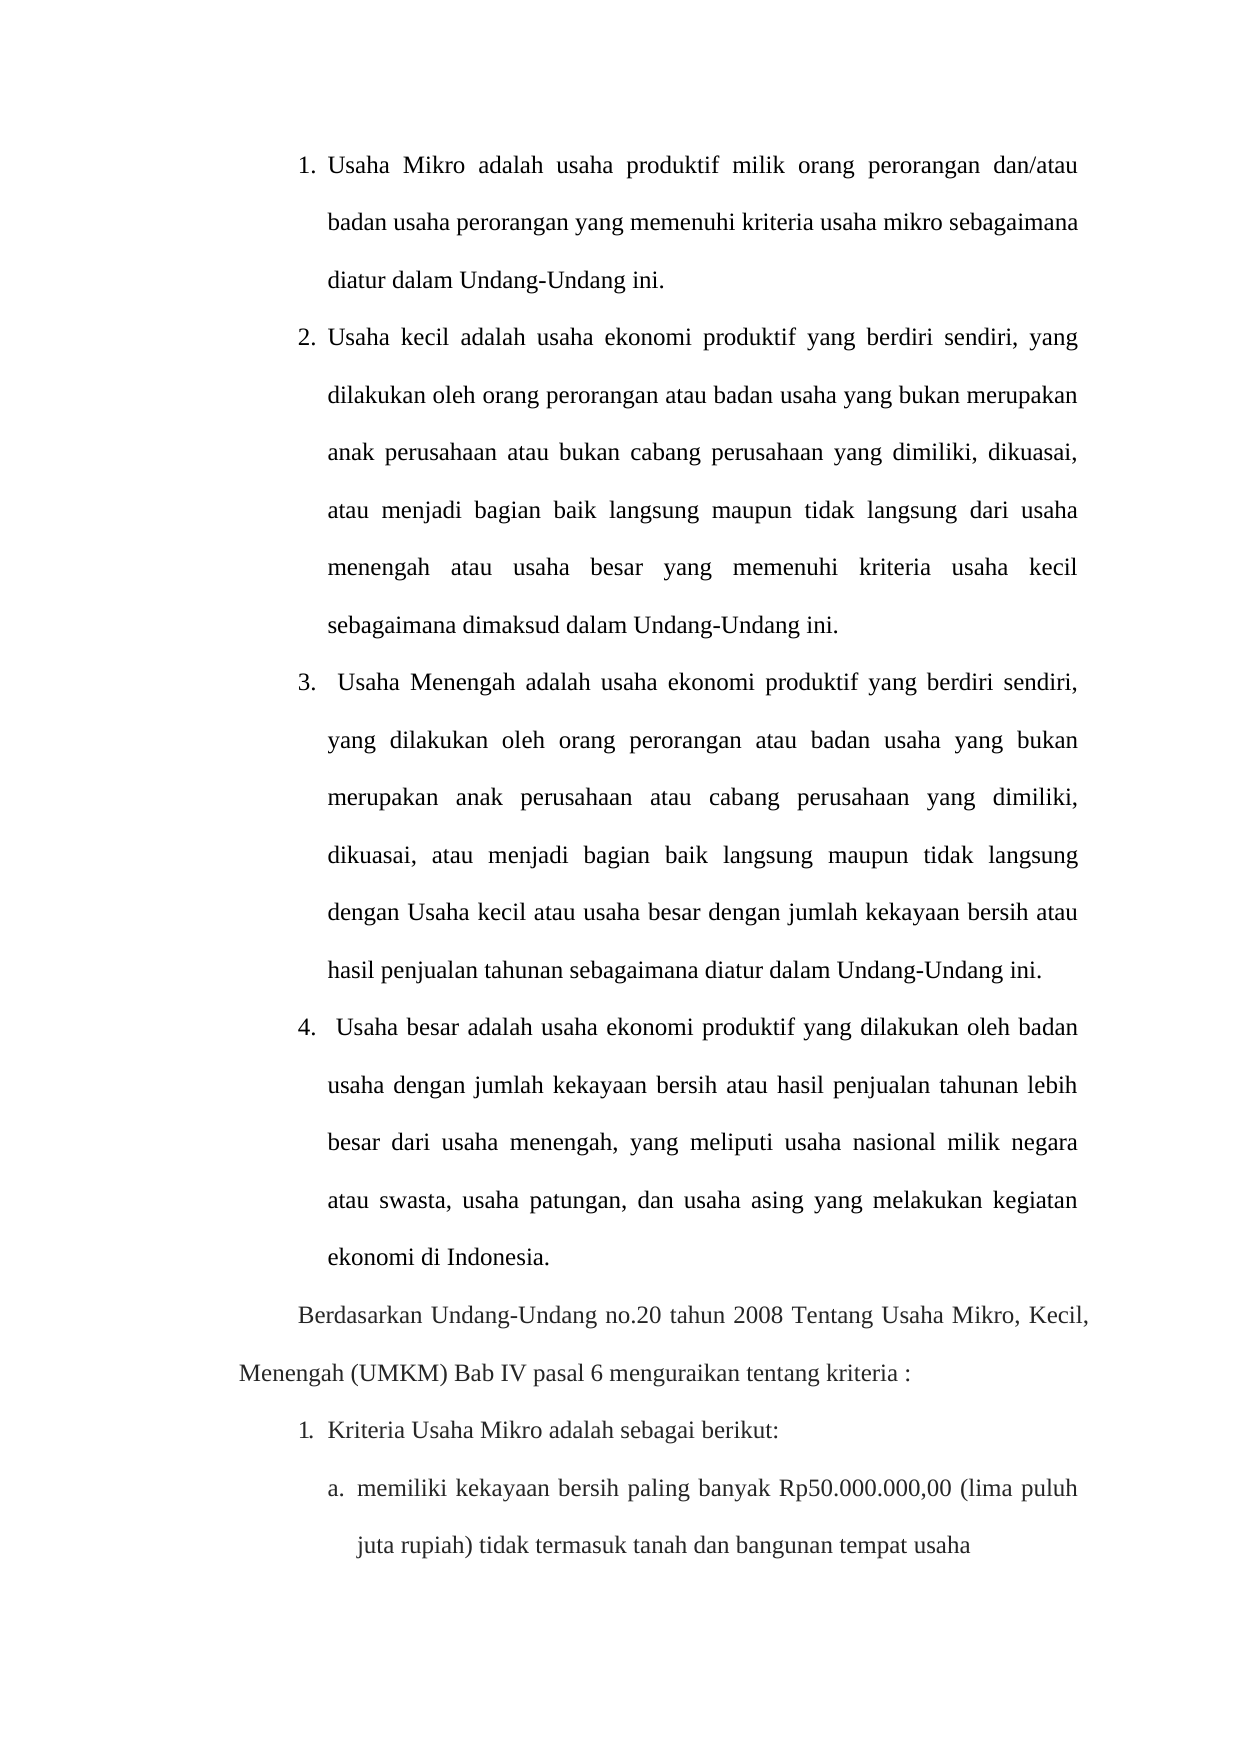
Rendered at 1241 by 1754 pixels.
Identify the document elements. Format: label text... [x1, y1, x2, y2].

list Usaha Mikro adalah usaha produktif milik orang perorangan dan/atau badan usaha perorangan yang memenuhi kriteria usaha mikro sebagaimana diatur dalam Undang-Undang ini. [298, 150, 1078, 294]
text Berdasarkan Undang-Undang no.20 tahun 2008 Tentang Usaha Mikro, Kecil, Menengah (UMKM) Bab IV pasal 6 menguraikan tentang kriteria : [239, 1300, 1090, 1386]
list Usaha besar adalah usaha ekonomi produktif yang dilakukan oleh badan usaha dengan jumlah kekayaan bersih atau hasil penjualan tahunan lebih besar dari usaha menengah, yang meliputi usaha nasional milik negara atau swasta, usaha patungan, dan usaha asing yang melakukan kegiatan ekonomi di Indonesia. [298, 1012, 1079, 1271]
list Usaha Menengah adalah usaha ekonomi produktif yang berdiri sendiri, yang dilakukan oleh orang perorangan atau badan usaha yang bukan merupakan anak perusahaan atau cabang perusahaan yang dimiliki, dikuasai, atau menjadi bagian baik langsung maupun tidak langsung dengan Usaha kecil atau usaha besar dengan jumlah kekayaan bersih atau hasil penjualan tahunan sebagaimana diatur dalam Undang-Undang ini. [298, 667, 1079, 984]
list memiliki kekayaan bersih paling banyak Rp50.000.000,00 (lima puluh juta rupiah) tidak termasuk tanah dan bangunan tempat usaha [327, 1473, 1078, 1559]
list Kriteria Usaha Mikro adalah sebagai berikut: [298, 1415, 1090, 1444]
list Usaha kecil adalah usaha ekonomi produktif yang berdiri sendiri, yang dilakukan oleh orang perorangan atau badan usaha yang bukan merupakan anak perusahaan atau bukan cabang perusahaan yang dimiliki, dikuasai, atau menjadi bagian baik langsung maupun tidak langsung dari usaha menengah atau usaha besar yang memenuhi kriteria usaha kecil sebagaimana dimaksud dalam Undang-Undang ini. [298, 322, 1078, 639]
